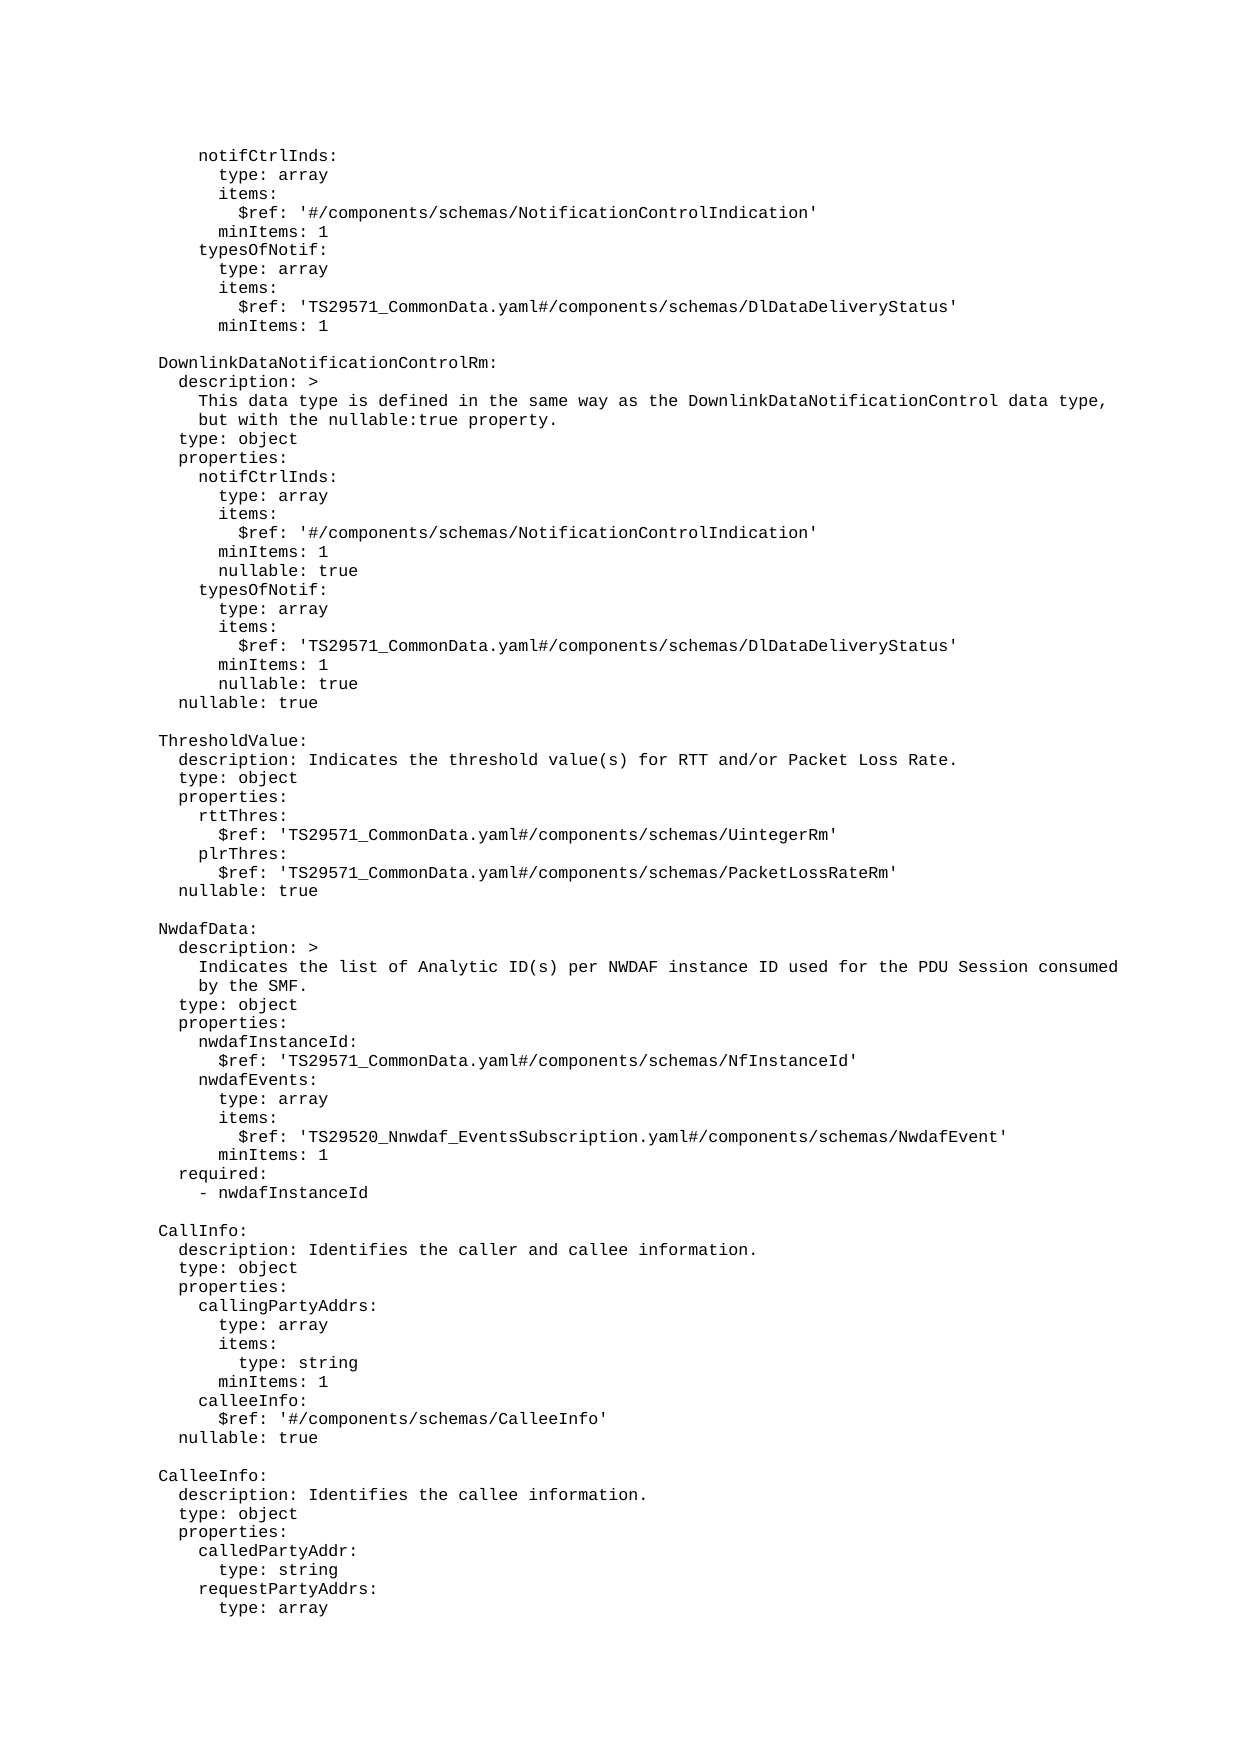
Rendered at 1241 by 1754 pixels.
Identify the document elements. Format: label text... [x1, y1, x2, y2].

text $ref: '#/components/schemas/NotificationControlIndication' [118, 204, 1122, 223]
text properties: [118, 1524, 1122, 1543]
text type: object [118, 1260, 1122, 1279]
text requestPartyAddrs: [118, 1581, 1122, 1599]
text type: string [118, 1354, 1122, 1373]
text type: array [118, 1599, 1122, 1618]
text description: Indicates the threshold value(s) for RTT and/or Packet Loss Rate. [118, 751, 1122, 770]
text - nwdafInstanceId [118, 1185, 1122, 1203]
text description: > [118, 374, 1122, 393]
text type: array [118, 167, 1122, 185]
text type: array [118, 1317, 1122, 1336]
text rttThres: [118, 808, 1122, 826]
text notifCtrlInds: [118, 468, 1122, 487]
text minItems: 1 [118, 657, 1122, 676]
text CallInfo: [118, 1222, 1122, 1241]
text items: [118, 506, 1122, 525]
text description: Identifies the callee information. [118, 1486, 1122, 1505]
text properties: [118, 449, 1122, 468]
text $ref: '#/components/schemas/NotificationControlIndication' [118, 525, 1122, 544]
text $ref: 'TS29571_CommonData.yaml#/components/schemas/DlDataDeliveryStatus' [118, 298, 1122, 317]
text Indicates the list of Analytic ID(s) per NWDAF instance ID used for the PDU Session consumed [118, 958, 1122, 977]
text $ref: 'TS29520_Nnwdaf_EventsSubscription.yaml#/components/schemas/NwdafEvent' [118, 1128, 1122, 1147]
text plrThres: [118, 845, 1122, 864]
text $ref: '#/components/schemas/CalleeInfo' [118, 1411, 1122, 1430]
text type: array [118, 487, 1122, 506]
text properties: [118, 1279, 1122, 1298]
text minItems: 1 [118, 223, 1122, 242]
text required: [118, 1166, 1122, 1185]
text nwdafInstanceId: [118, 1034, 1122, 1053]
text calledPartyAddr: [118, 1543, 1122, 1562]
text but with the nullable:true property. [118, 412, 1122, 431]
text nullable: true [118, 1430, 1122, 1449]
text typesOfNotif: [118, 581, 1122, 600]
text items: [118, 619, 1122, 638]
text description: Identifies the caller and callee information. [118, 1241, 1122, 1260]
text CalleeInfo: [118, 1467, 1122, 1486]
text type: string [118, 1562, 1122, 1581]
text ThresholdValue: [118, 732, 1122, 751]
text type: array [118, 261, 1122, 280]
text nullable: true [118, 883, 1122, 902]
text $ref: 'TS29571_CommonData.yaml#/components/schemas/DlDataDeliveryStatus' [118, 638, 1122, 657]
text minItems: 1 [118, 317, 1122, 336]
text by the SMF. [118, 977, 1122, 996]
text items: [118, 280, 1122, 298]
text items: [118, 1109, 1122, 1128]
text nwdafEvents: [118, 1072, 1122, 1090]
text notifCtrlInds: [118, 148, 1122, 167]
text type: object [118, 996, 1122, 1015]
text This data type is defined in the same way as the DownlinkDataNotificationControl data type, [118, 393, 1122, 412]
text minItems: 1 [118, 1373, 1122, 1392]
text minItems: 1 [118, 1147, 1122, 1166]
text type: array [118, 600, 1122, 619]
text properties: [118, 1015, 1122, 1034]
text $ref: 'TS29571_CommonData.yaml#/components/schemas/UintegerRm' [118, 826, 1122, 845]
text nullable: true [118, 694, 1122, 713]
text type: array [118, 1090, 1122, 1109]
text properties: [118, 789, 1122, 808]
text DownlinkDataNotificationControlRm: [118, 355, 1122, 374]
text type: object [118, 1505, 1122, 1524]
text minItems: 1 [118, 544, 1122, 562]
text items: [118, 185, 1122, 204]
text typesOfNotif: [118, 242, 1122, 261]
text type: object [118, 431, 1122, 449]
text nullable: true [118, 562, 1122, 581]
text calleeInfo: [118, 1392, 1122, 1411]
text items: [118, 1336, 1122, 1354]
text type: object [118, 770, 1122, 789]
text description: > [118, 939, 1122, 958]
text $ref: 'TS29571_CommonData.yaml#/components/schemas/PacketLossRateRm' [118, 864, 1122, 883]
text callingPartyAddrs: [118, 1298, 1122, 1317]
text $ref: 'TS29571_CommonData.yaml#/components/schemas/NfInstanceId' [118, 1053, 1122, 1072]
text NwdafData: [118, 921, 1122, 939]
text nullable: true [118, 676, 1122, 694]
